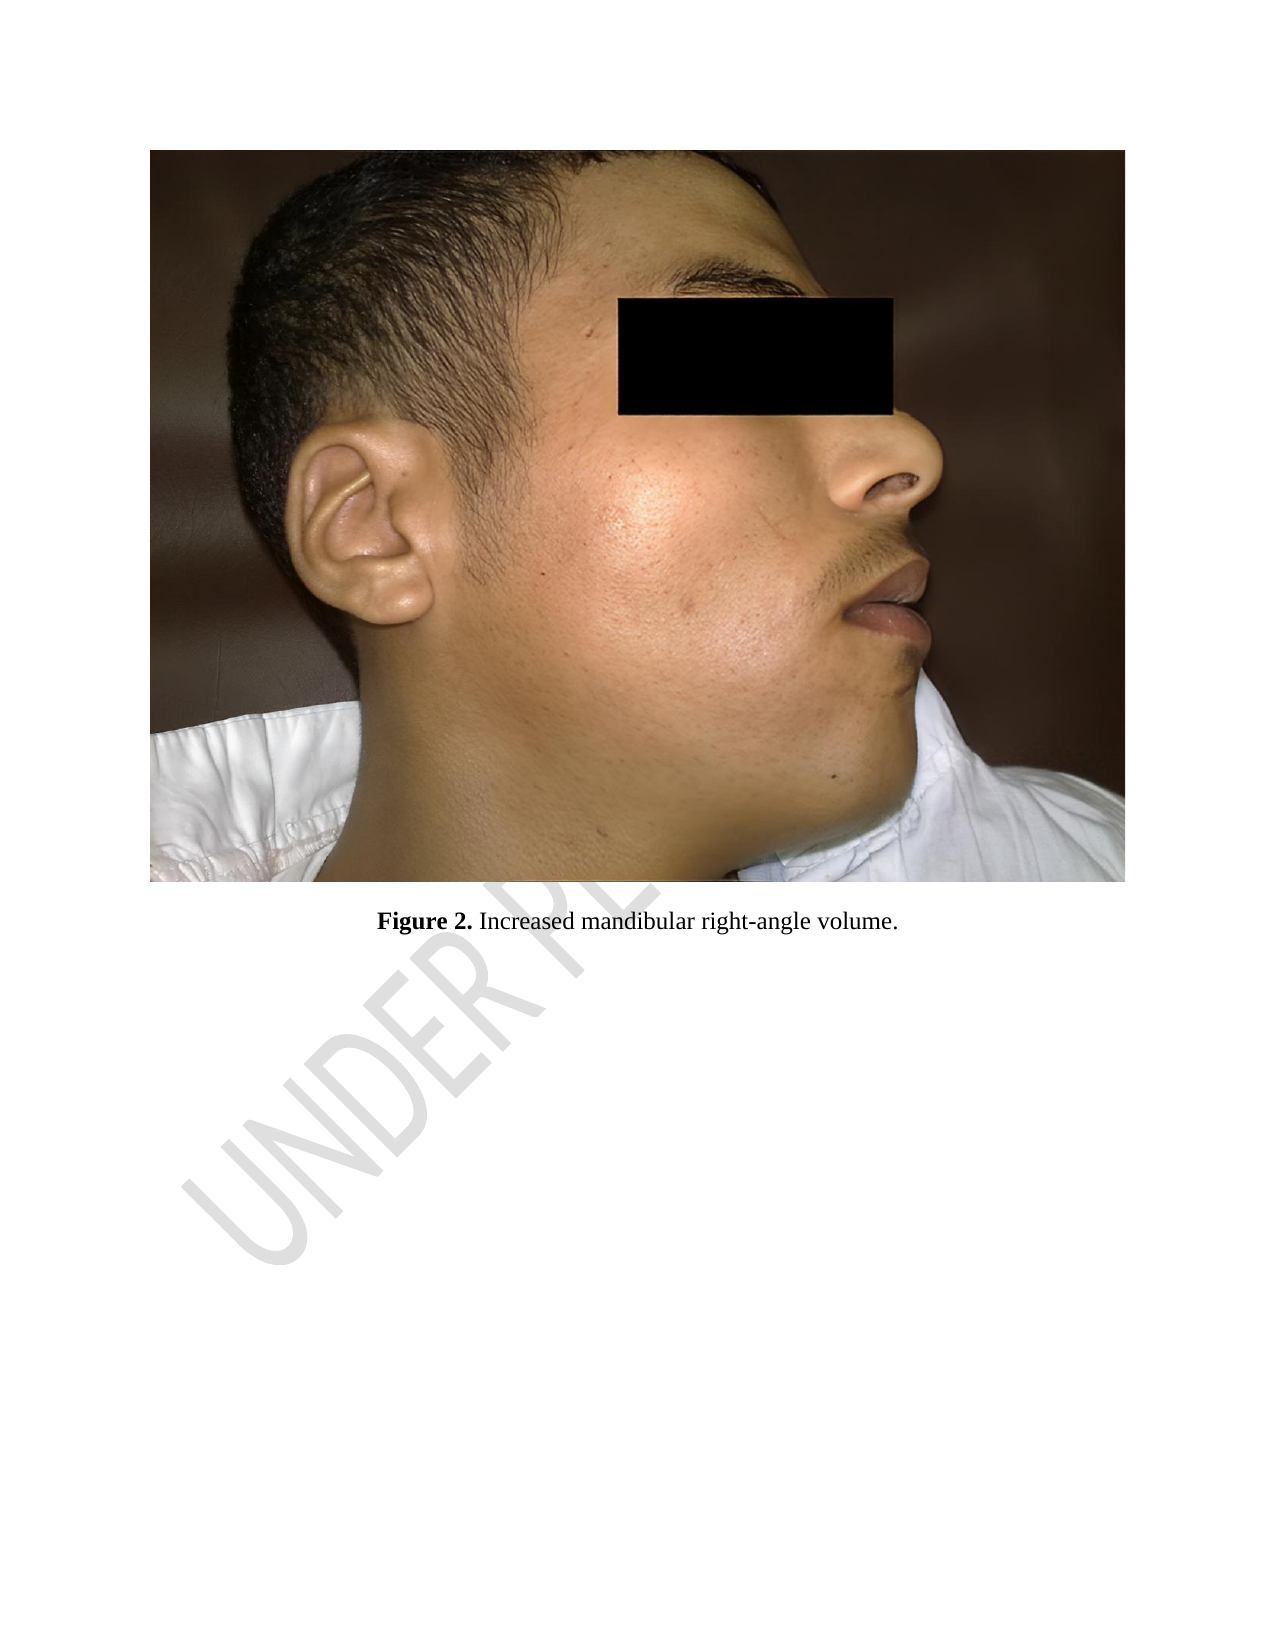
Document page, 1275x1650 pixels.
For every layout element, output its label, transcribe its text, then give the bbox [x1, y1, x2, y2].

text Figure 2. Increased mandibular right-angle volume. [150, 906, 1125, 935]
picture [150, 150, 1125, 882]
